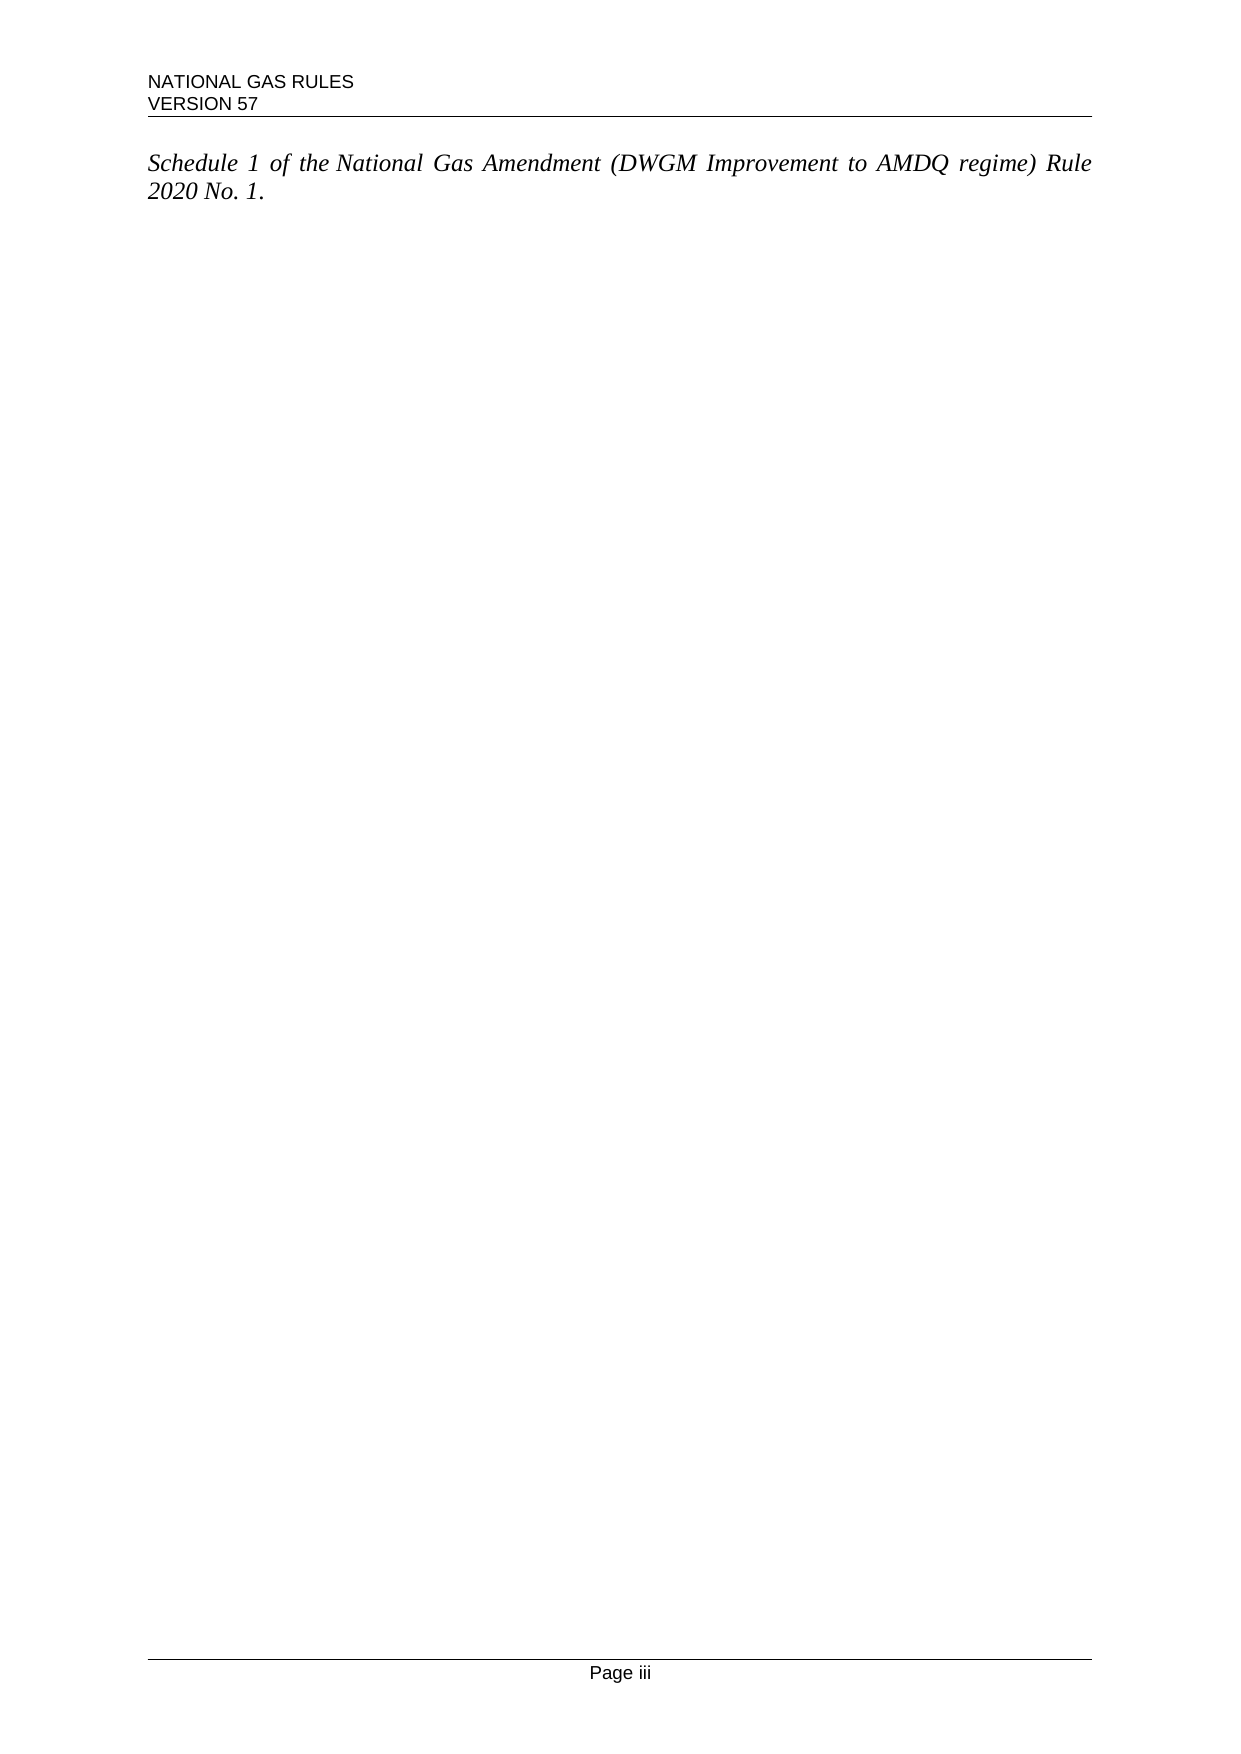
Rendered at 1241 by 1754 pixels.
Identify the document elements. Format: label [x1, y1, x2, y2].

text [148, 148, 1092, 205]
